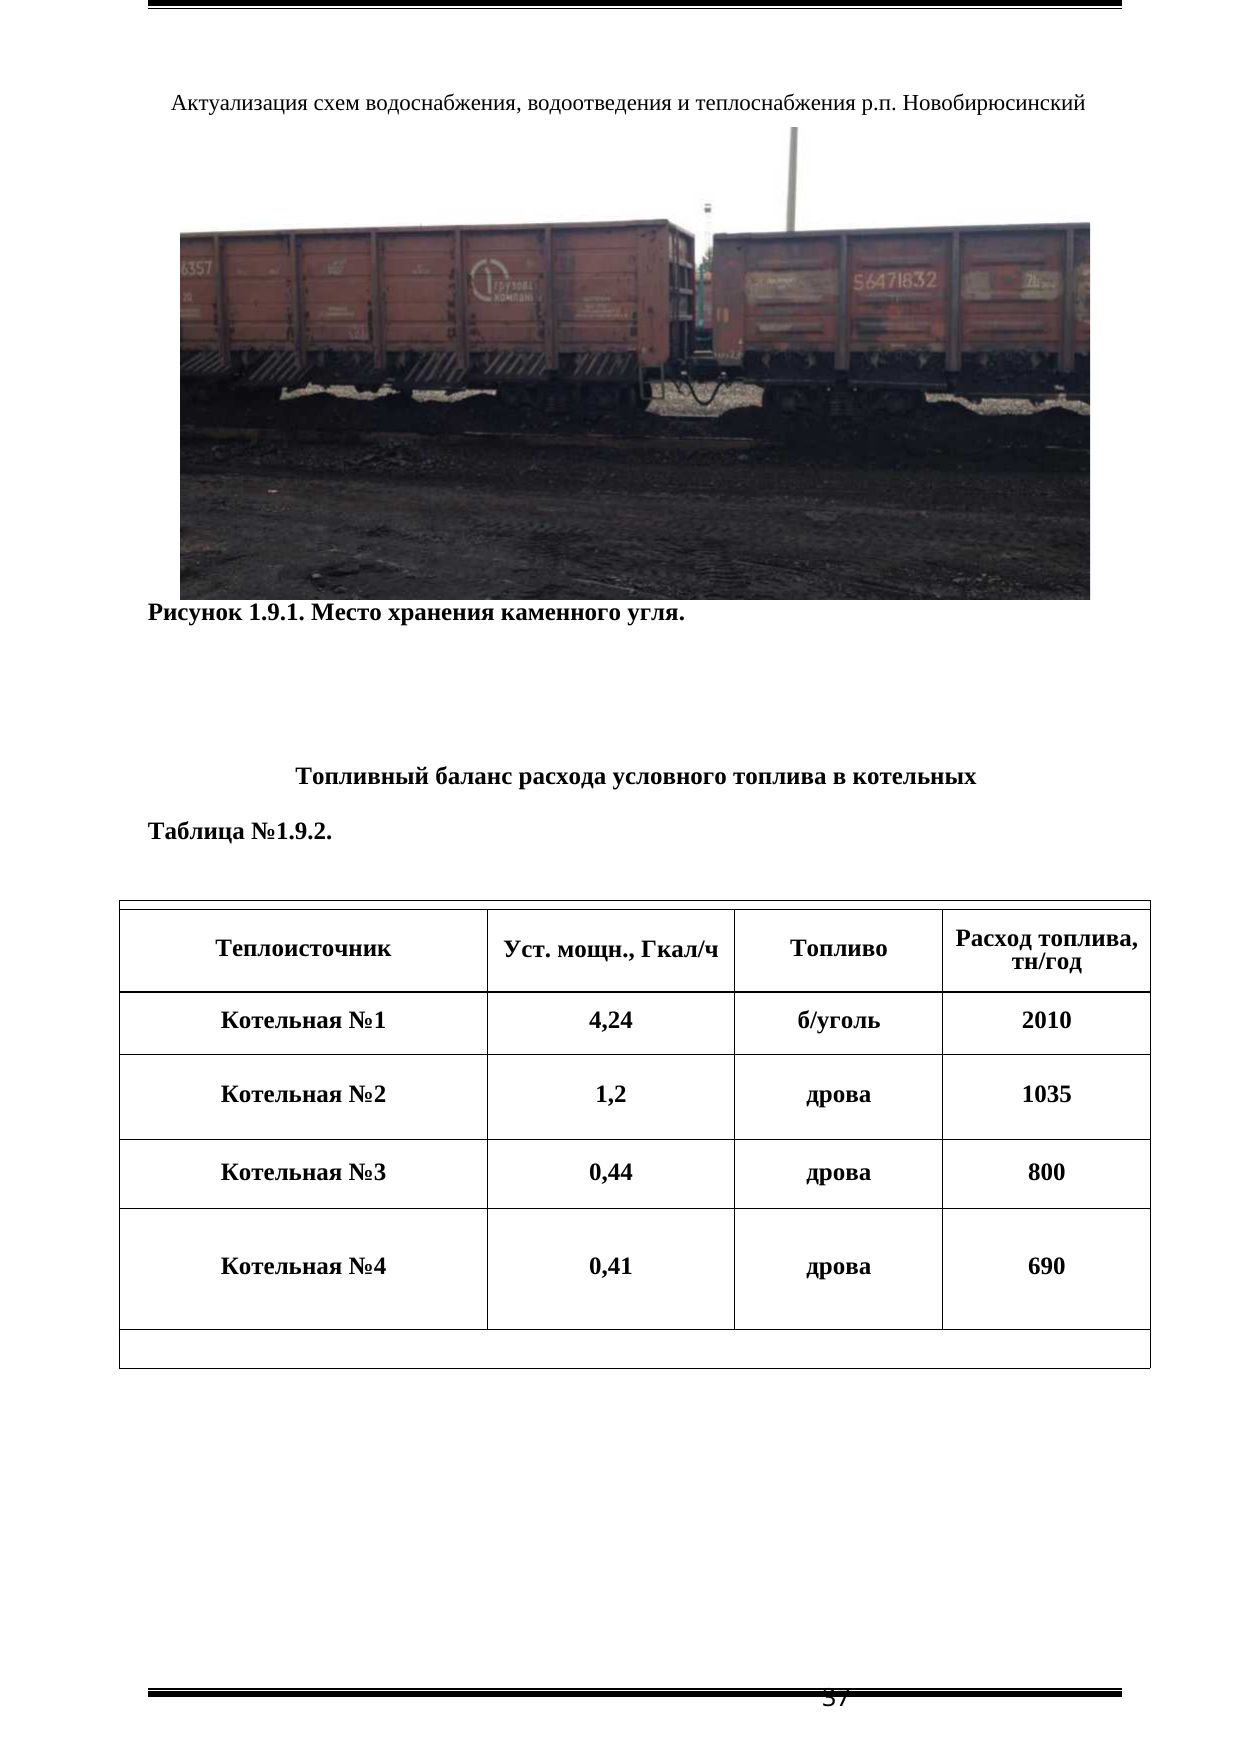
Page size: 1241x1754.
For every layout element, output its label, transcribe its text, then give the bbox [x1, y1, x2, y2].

table_cell дрова [735, 1140, 942, 1208]
table_cell Котельная №1 [120, 993, 487, 1053]
table_header Уст. мощн., Гкал/ч [488, 910, 734, 991]
table_cell 690 [943, 1209, 1150, 1329]
table_cell б/уголь [735, 993, 942, 1053]
table_cell дрова [735, 1209, 942, 1329]
picture [180, 127, 1091, 600]
table_cell 1,2 [488, 1055, 734, 1139]
text Рисунок 1.9.1. Место хранения каменного угля. [148, 600, 1122, 625]
table_cell дрова [735, 1055, 942, 1139]
table_header Топливо [735, 910, 942, 991]
table_cell 2010 [943, 993, 1150, 1053]
table_cell 800 [943, 1140, 1150, 1208]
table_cell 0,41 [488, 1209, 734, 1329]
table_header Расход топлива, тн/год [943, 910, 1150, 991]
text Топливный баланс расхода условного топлива в котельных [150, 764, 1122, 789]
text Таблица №1.9.2. [148, 819, 1122, 844]
table_header Теплоисточник [120, 910, 487, 991]
table_cell Котельная №4 [120, 1209, 487, 1329]
table_cell Котельная №3 [120, 1140, 487, 1208]
table_cell 1035 [943, 1055, 1150, 1139]
table_cell 4,24 [488, 993, 734, 1053]
table_cell 0,44 [488, 1140, 734, 1208]
table_cell Котельная №2 [120, 1055, 487, 1139]
